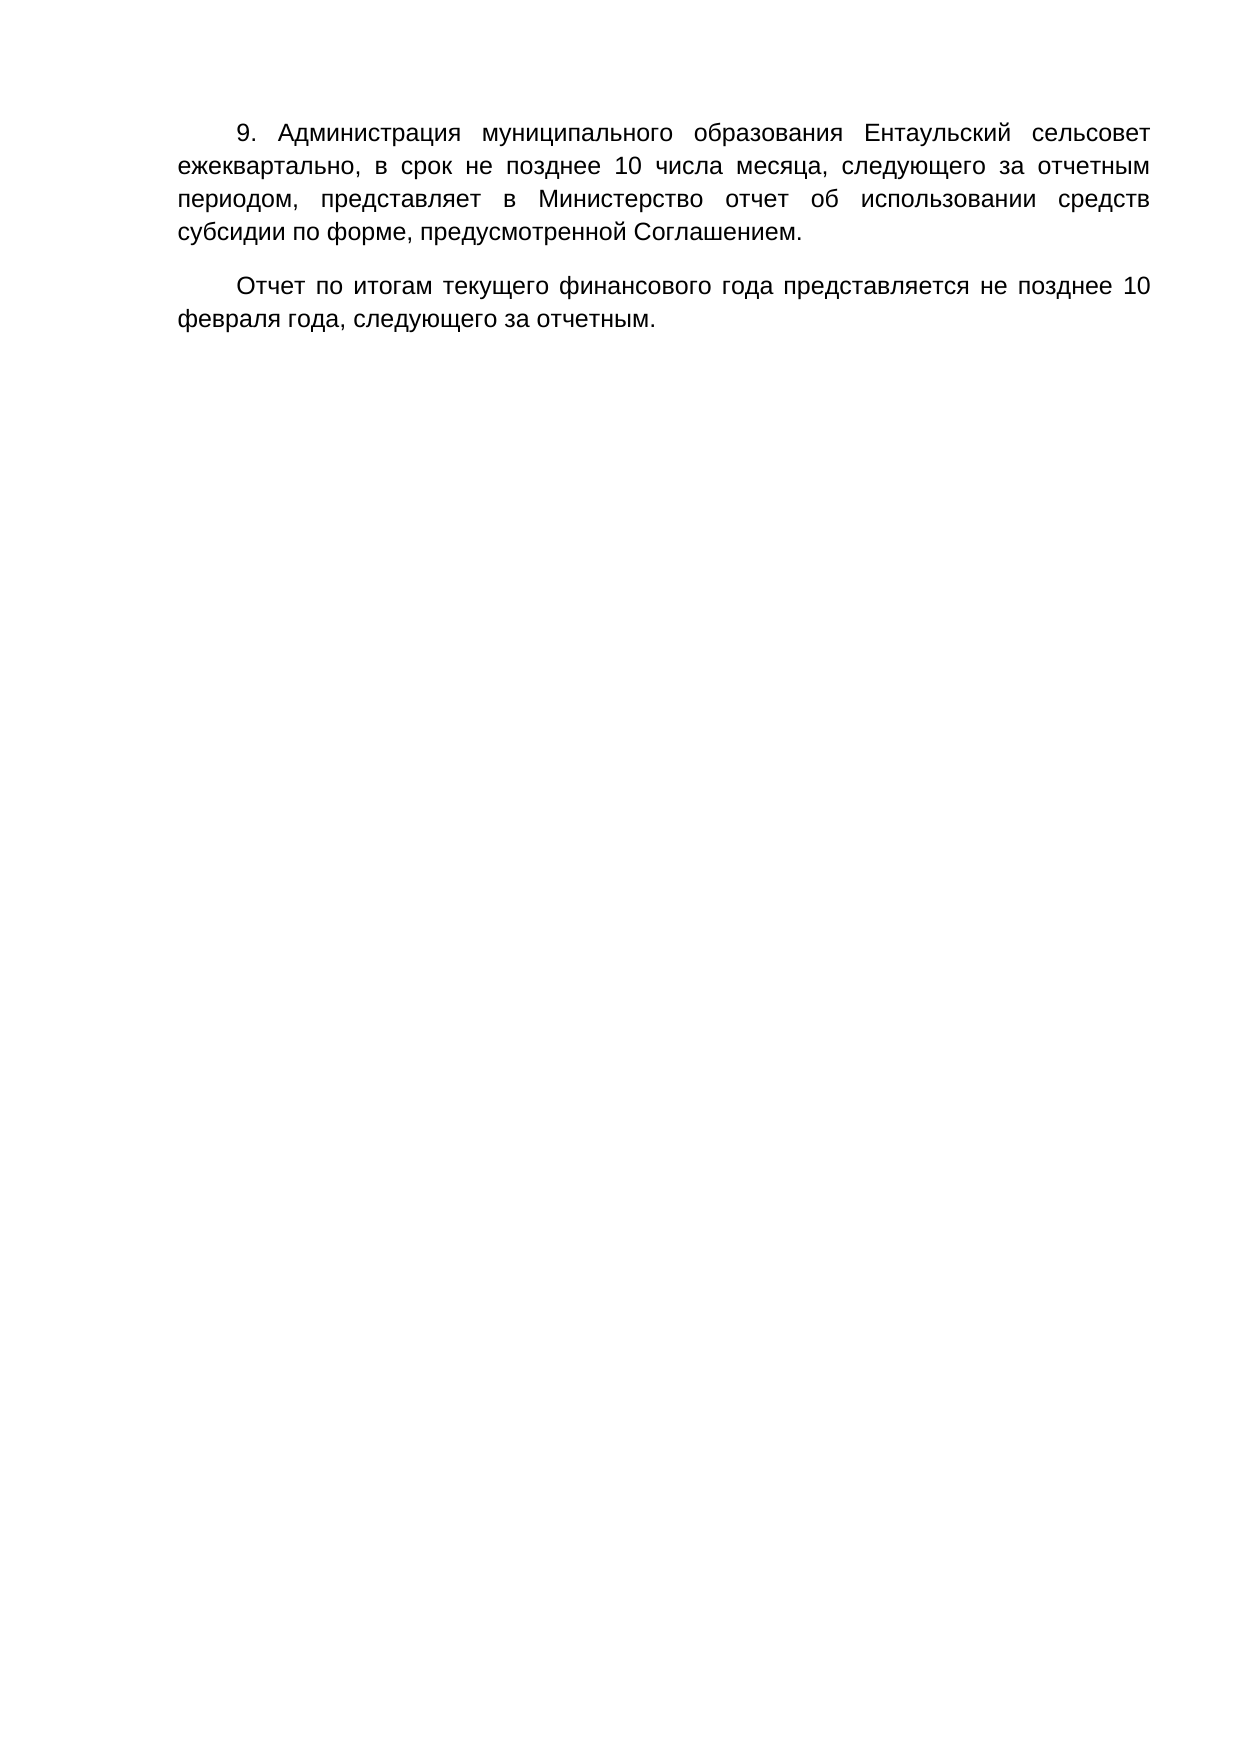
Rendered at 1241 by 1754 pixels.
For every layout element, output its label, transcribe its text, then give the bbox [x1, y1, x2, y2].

text 9. Администрация муниципального образования Ентаульский сельсовет ежеквартально, в срок не позднее 10 числа месяца, следующего за отчетным периодом, представляет в Министерство отчет об использовании средств субсидии по форме, предусмотренной Соглашением. [177, 118, 1152, 246]
text Отчет по итогам текущего финансового года представляется не позднее 10 февраля года, следующего за отчетным. [177, 271, 1152, 333]
